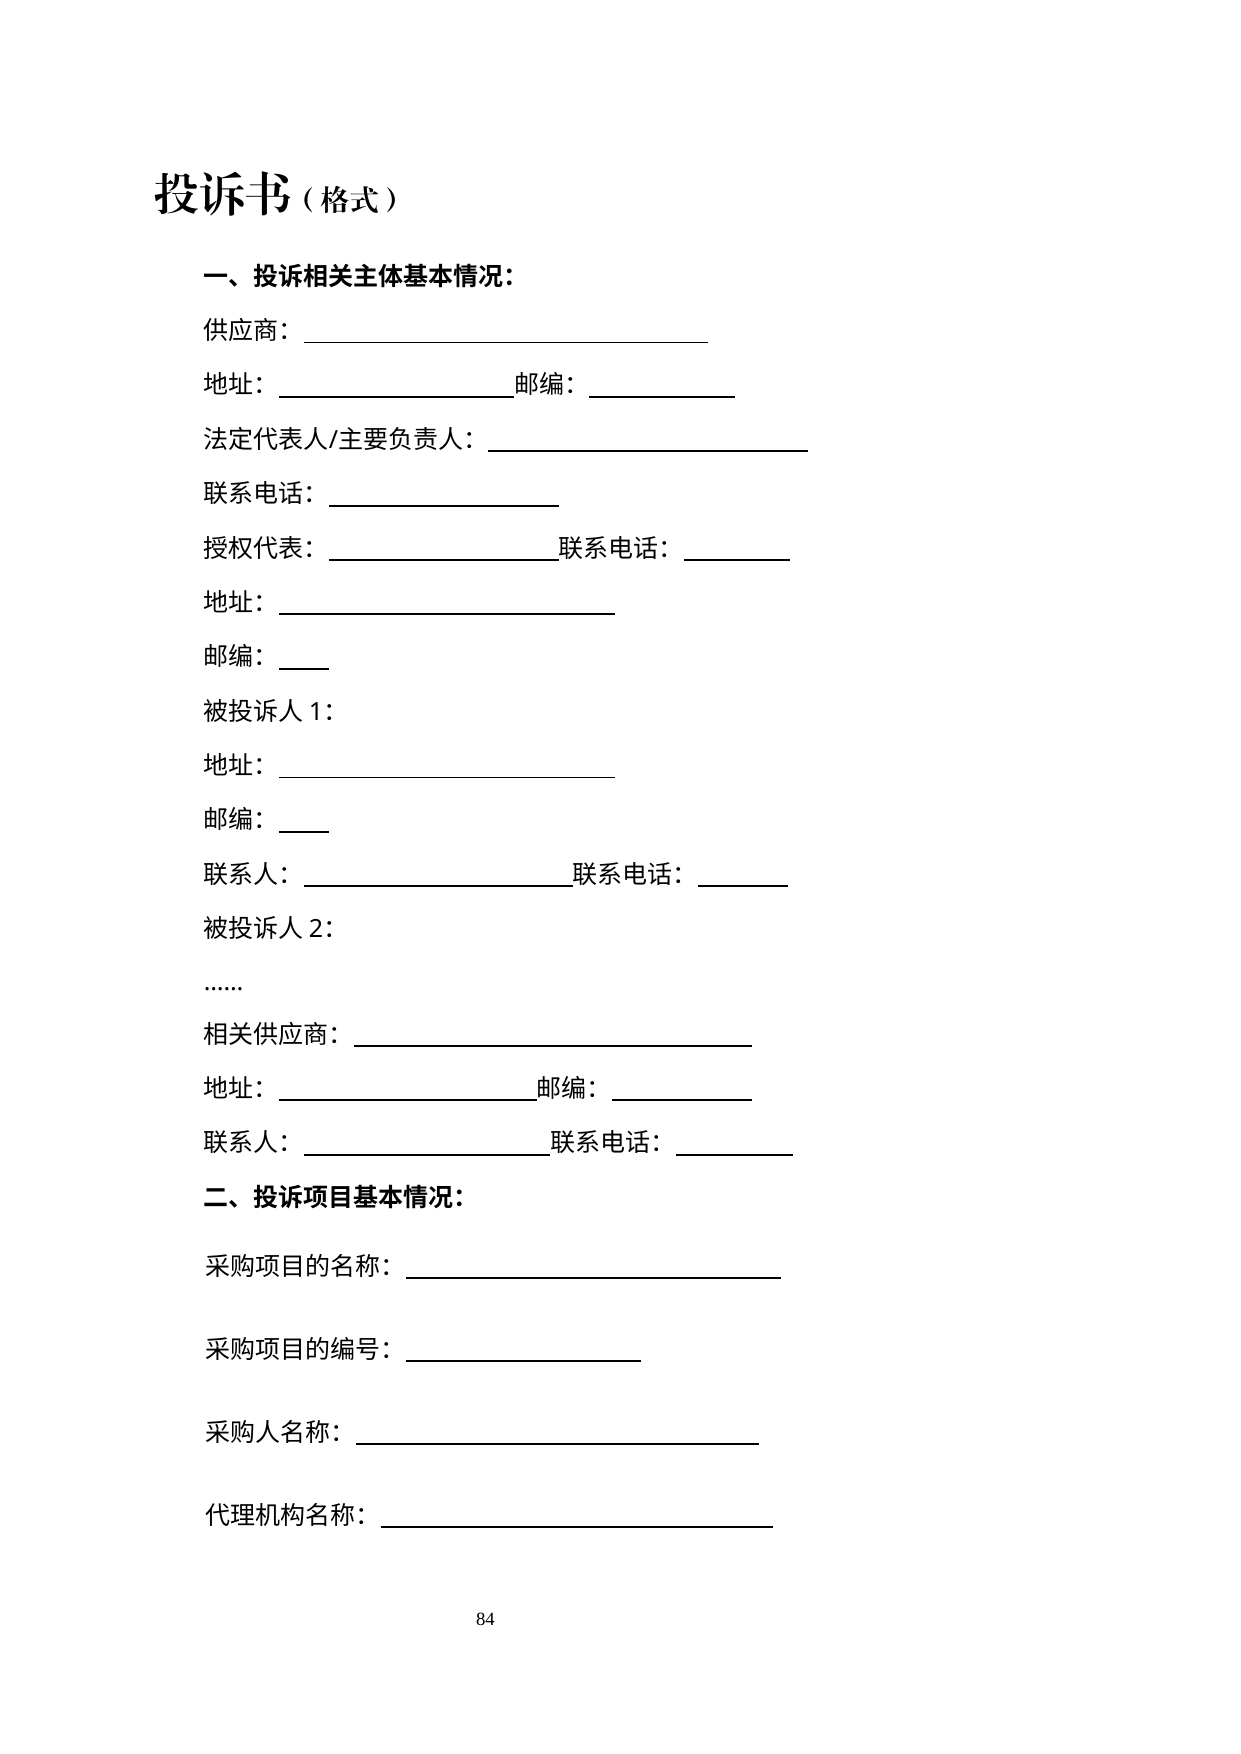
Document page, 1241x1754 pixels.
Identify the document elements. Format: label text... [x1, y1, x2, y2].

text 采购项目的名称： [156, 1232, 1098, 1297]
text 邮编： [153, 800, 1098, 836]
text 采购项目的编号： [156, 1315, 1098, 1380]
text …… [153, 963, 1098, 997]
text 联系人： 联系电话： [153, 1123, 1098, 1159]
text 二、投诉项目基本情况： [153, 1177, 1098, 1213]
text 地址： [153, 746, 1098, 782]
text 邮编： [153, 637, 1098, 673]
text 地址： 邮编： [153, 1068, 1098, 1105]
text 地址： 邮编： [153, 365, 1098, 401]
text 代理机构名称： [156, 1481, 1098, 1546]
text 采购人名称： [156, 1398, 1098, 1463]
text 投诉书（格式） [153, 164, 1098, 229]
text 授权代表： 联系电话： [153, 528, 1098, 564]
text 供应商： [153, 311, 1098, 347]
text 联系电话： [153, 474, 1098, 510]
text 法定代表人/主要负责人： [153, 419, 1098, 456]
text 相关供应商： [153, 1014, 1098, 1050]
text 被投诉人1： [153, 691, 1098, 727]
text 被投诉人2： [153, 909, 1098, 945]
text 联系人： 联系电话： [153, 854, 1098, 891]
text 地址： [153, 582, 1098, 619]
text 一、投诉相关主体基本情况： [153, 256, 1098, 292]
